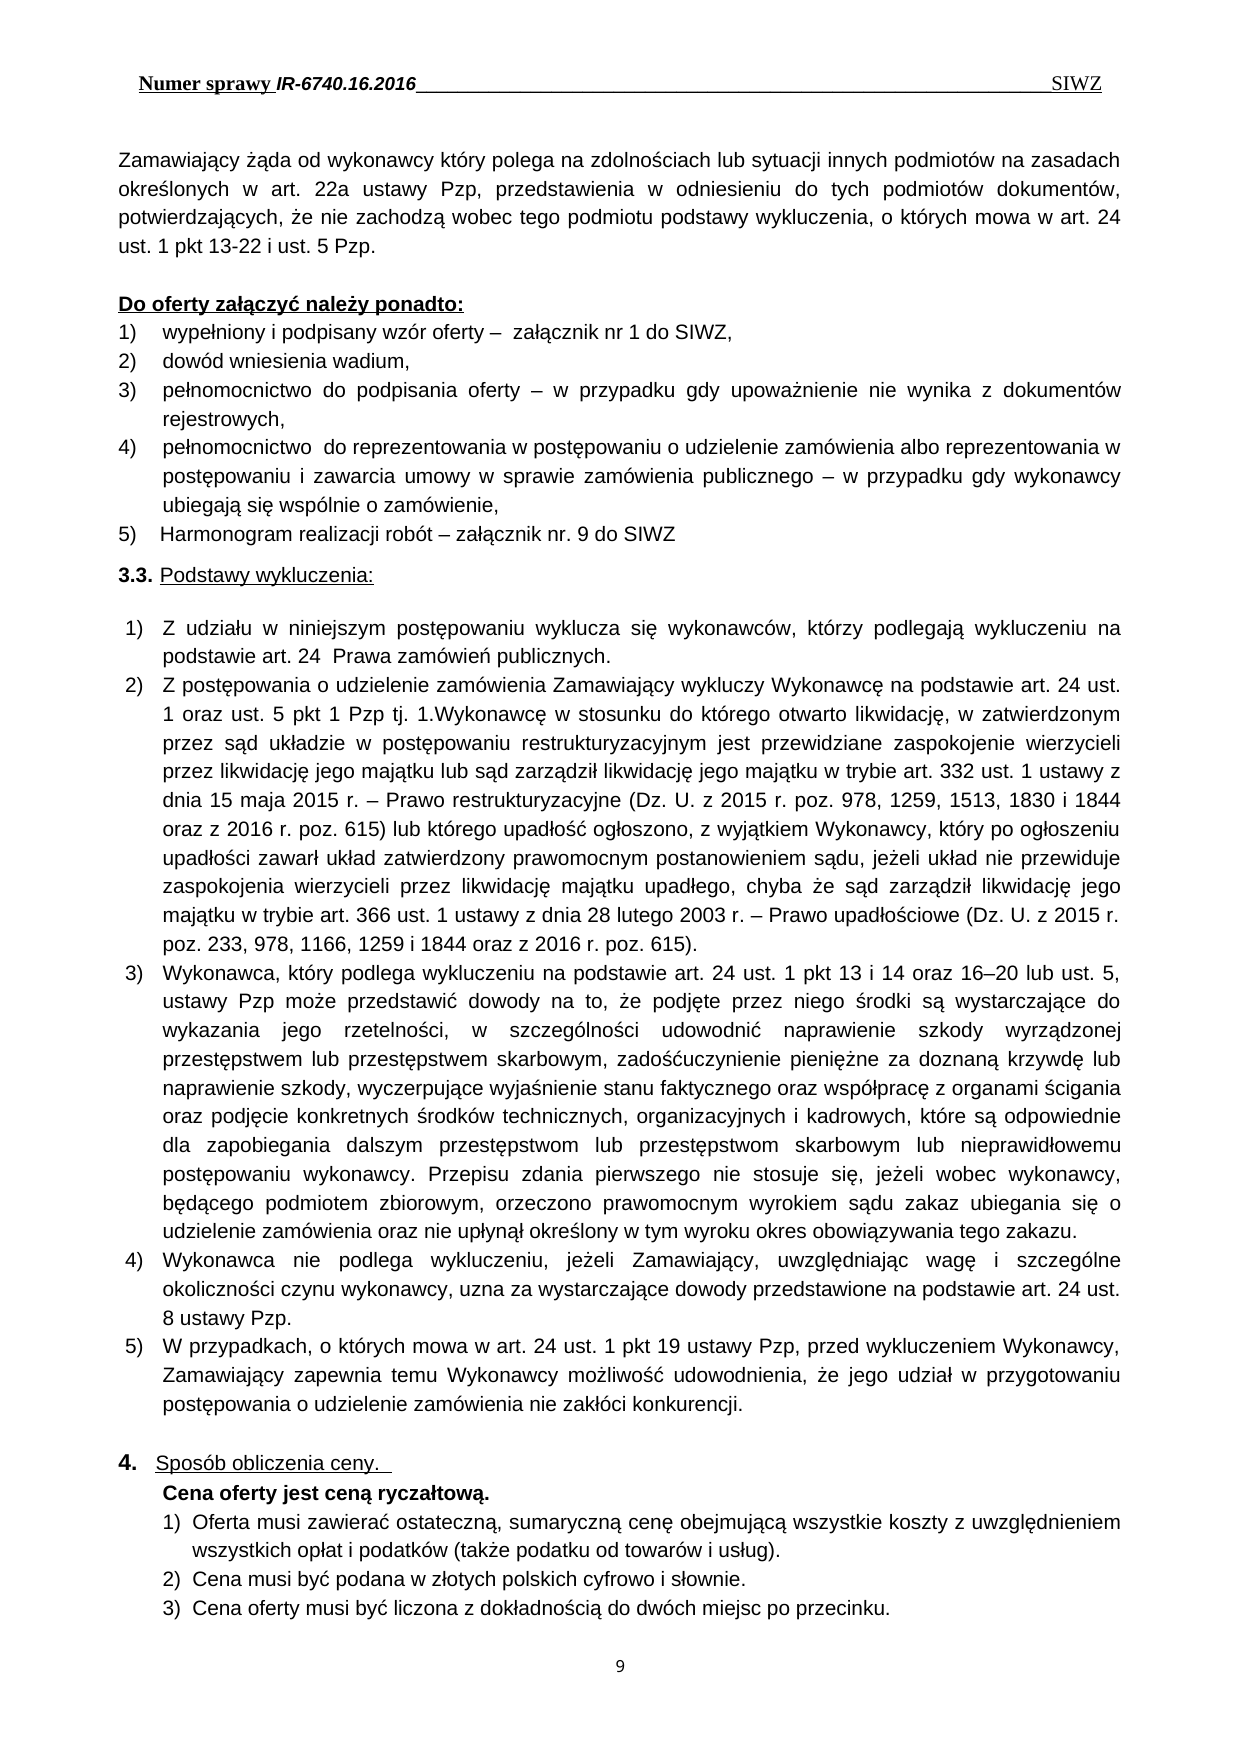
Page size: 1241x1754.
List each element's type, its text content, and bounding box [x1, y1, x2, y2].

list Podstawy wykluczenia: [118, 563, 1122, 587]
list Wykonawca nie podlega wykluczeniu, jeżeli Zamawiający, uwzględniając wagę i szczególne okoliczności czynu wykonawcy, uzna za wystarczające dowody przedstawione na podstawie art. 24 ust. 8 ustawy Pzp. [125, 1248, 1122, 1329]
text Cena oferty jest ceną ryczałtową. [162, 1481, 1122, 1505]
list W przypadkach, o których mowa w art. 24 ust. 1 pkt 19 ustawy Pzp, przed wykluczeniem Wykonawcy, Zamawiający zapewnia temu Wykonawcy możliwość udowodnienia, że jego udział w przygotowaniu postępowania o udzielenie zamówienia nie zakłóci konkurencji. [125, 1334, 1122, 1416]
list Cena oferty musi być liczona z dokładnością do dwóch miejsc po przecinku. [162, 1596, 1122, 1620]
list Oferta musi zawierać ostateczną, sumaryczną cenę obejmującą wszystkie koszty z uwzględnieniem wszystkich opłat i podatków (także podatku od towarów i usług). [162, 1509, 1122, 1562]
list Z udziału w niniejszym postępowaniu wyklucza się wykonawców, którzy podlegają wykluczeniu na podstawie art. 24 Prawa zamówień publicznych. [125, 615, 1122, 668]
text Do oferty załączyć należy ponadto: [118, 291, 1122, 315]
list Wykonawca, który podlega wykluczeniu na podstawie art. 24 ust. 1 pkt 13 i 14 oraz 16–20 lub ust. 5, ustawy Pzp może przedstawić dowody na to, że podjęte przez niego środki są wystarczające do wykazania jego rzetelności, w szczególności udowodnić naprawienie szkody wyrządzonej przestępstwem lub przestępstwem skarbowym, zadośćuczynienie pieniężne za doznaną krzywdę lub naprawienie szkody, wyczerpujące wyjaśnienie stanu faktycznego oraz współpracę z organami ścigania oraz podjęcie konkretnych środków technicznych, organizacyjnych i kadrowych, które są odpowiednie dla zapobiegania dalszym przestępstwom lub przestępstwom skarbowym lub nieprawidłowemu postępowaniu wykonawcy. Przepisu zdania pierwszego nie stosuje się, jeżeli wobec wykonawcy, będącego podmiotem zbiorowym, orzeczono prawomocnym wyrokiem sądu zakaz ubiegania się o udzielenie zamówienia oraz nie upłynął określony w tym wyroku okres obowiązywania tego zakazu. [125, 960, 1122, 1243]
text 5) Harmonogram realizacji robót – załącznik nr. 9 do SIWZ [118, 521, 1122, 545]
text 4) pełnomocnictwo do reprezentowania w postępowaniu o udzielenie zamówienia albo reprezentowania w postępowaniu i zawarcia umowy w sprawie zamówienia publicznego – w przypadku gdy wykonawcy ubiegają się wspólnie o zamówienie, [118, 435, 1122, 517]
list Cena musi być podana w złotych polskich cyfrowo i słownie. [162, 1567, 1122, 1591]
text Zamawiający żąda od wykonawcy który polega na zdolnościach lub sytuacji innych podmiotów na zasadach określonych w art. 22a ustawy Pzp, przedstawienia w odniesieniu do tych podmiotów dokumentów, potwierdzających, że nie zachodzą wobec tego podmiotu podstawy wykluczenia, o których mowa w art. 24 ust. 1 pkt 13-22 i ust. 5 Pzp. [118, 148, 1122, 258]
text 2) dowód wniesienia wadium, [118, 349, 1122, 373]
list Sposób obliczenia ceny. [118, 1449, 1122, 1476]
list Z postępowania o udzielenie zamówienia Zamawiający wykluczy Wykonawcę na podstawie art. 24 ust. 1 oraz ust. 5 pkt 1 Pzp tj. 1.Wykonawcę w stosunku do którego otwarto likwidację, w zatwierdzonym przez sąd układzie w postępowaniu restrukturyzacyjnym jest przewidziane zaspokojenie wierzycieli przez likwidację jego majątku lub sąd zarządził likwidację jego majątku w trybie art. 332 ust. 1 ustawy z dnia 15 maja 2015 r. – Prawo restrukturyzacyjne (Dz. U. z 2015 r. poz. 978, 1259, 1513, 1830 i 1844 oraz z 2016 r. poz. 615) lub którego upadłość ogłoszono, z wyjątkiem Wykonawcy, który po ogłoszeniu upadłości zawarł układ zatwierdzony prawomocnym postanowieniem sądu, jeżeli układ nie przewiduje zaspokojenia wierzycieli przez likwidację majątku upadłego, chyba że sąd zarządził likwidację jego majątku w trybie art. 366 ust. 1 ustawy z dnia 28 lutego 2003 r. – Prawo upadłościowe (Dz. U. z 2015 r. poz. 233, 978, 1166, 1259 i 1844 oraz z 2016 r. poz. 615). [125, 673, 1122, 956]
text 1) wypełniony i podpisany wzór oferty – załącznik nr 1 do SIWZ, [118, 320, 1122, 344]
text 3) pełnomocnictwo do podpisania oferty – w przypadku gdy upoważnienie nie wynika z dokumentów rejestrowych, [118, 378, 1122, 430]
